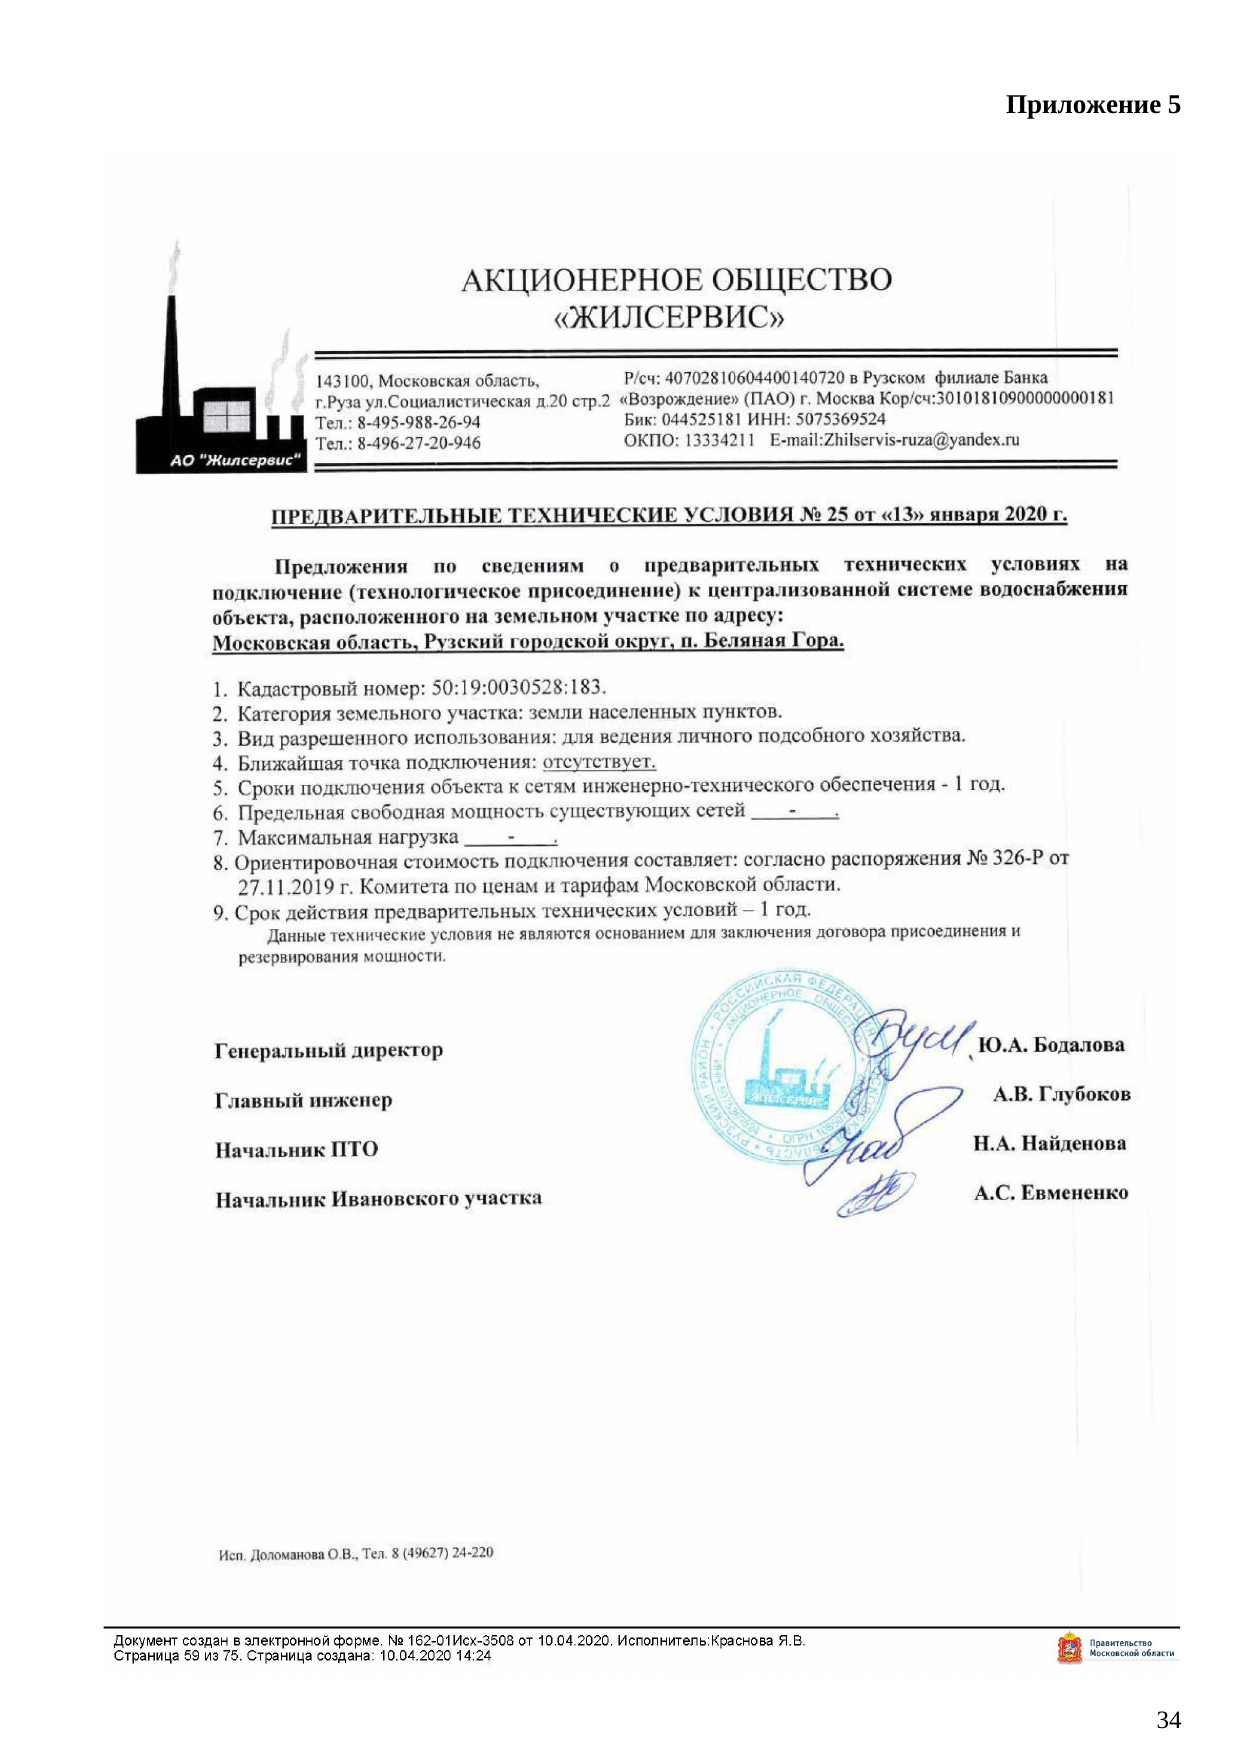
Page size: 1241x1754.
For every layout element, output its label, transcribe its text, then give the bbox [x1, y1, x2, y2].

picture [103, 154, 1181, 1678]
subtitle Приложение 5 [103, 89, 1181, 120]
